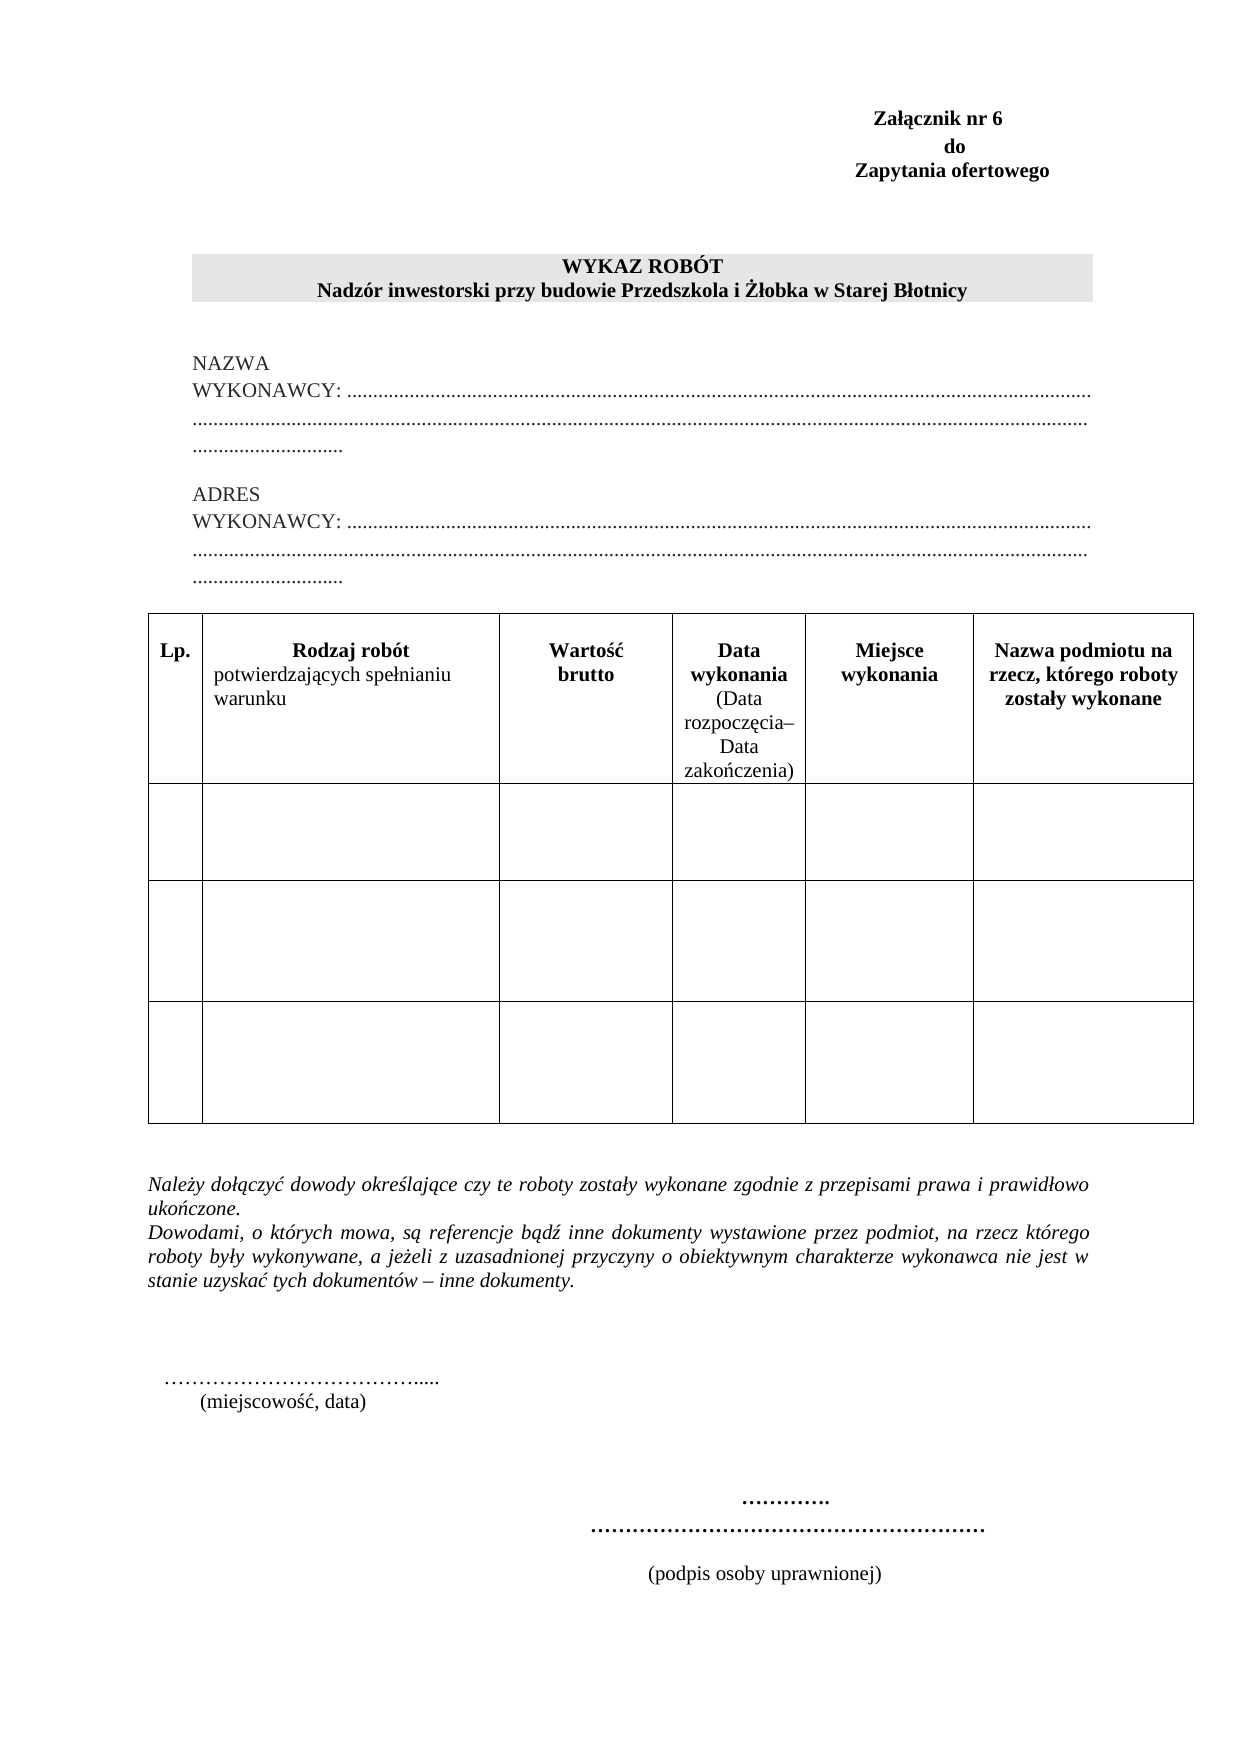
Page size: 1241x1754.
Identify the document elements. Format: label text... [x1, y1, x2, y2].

table_cell [673, 1002, 805, 1122]
table_header Nazwa podmiotu na rzecz, którego roboty zostały wykonane [974, 614, 1193, 782]
table_cell [673, 881, 805, 1001]
table_header Rodzaj robót potwierdzających spełnianiu warunku [203, 614, 499, 782]
table_cell [149, 784, 202, 880]
table_cell [149, 1002, 202, 1122]
table_cell [203, 881, 499, 1001]
table_cell [500, 784, 672, 880]
table_cell [500, 1002, 672, 1122]
table_cell [203, 1002, 499, 1122]
table_header Data wykonania (Data rozpoczęcia– Data zakończenia) [673, 614, 805, 782]
table_cell [673, 784, 805, 880]
text do [664, 133, 1167, 158]
subtitle Nadzór inwestorski przy budowie Przedszkola i Żłobka w Starej Błotnicy [192, 278, 1093, 302]
table_cell [203, 784, 499, 880]
text ADRES WYKONAWCY: ........................................................................................................................................................................................................................................................................................................................................................ [192, 482, 1093, 588]
text Dowodami, o których mowa, są referencje bądź inne dokumenty wystawione przez podmiot, na rzecz którego roboty były wykonywane, a jeżeli z uzasadnionej przyczyny o obiektywnym charakterze wykonawca nie jest w stanie uzyskać tych dokumentów – inne dokumenty. [148, 1220, 1093, 1292]
table_cell [974, 784, 1193, 880]
table_header Lp. [149, 614, 202, 782]
text Należy dołączyć dowody określające czy te roboty zostały wykonane zgodnie z przepisami prawa i prawidłowo ukończone. [148, 1172, 1093, 1220]
text (miejscowość, data) [148, 1389, 1093, 1413]
table_cell [974, 1002, 1193, 1122]
table_cell [806, 1002, 973, 1122]
table_cell [806, 784, 973, 880]
subtitle Załącznik nr 6 [148, 106, 1093, 130]
text NAZWA WYKONAWCY: ........................................................................................................................................................................................................................................................................................................................................................ [192, 350, 1093, 457]
table_cell [974, 881, 1193, 1001]
table_cell [149, 881, 202, 1001]
table_header Wartość brutto [500, 614, 672, 782]
text (podpis osoby uprawnionej) [591, 1561, 1093, 1585]
text Zapytania ofertowego [664, 158, 1167, 182]
table_header Miejsce wykonania [806, 614, 973, 782]
table_cell [806, 881, 973, 1001]
text ………………………………..... [148, 1365, 1093, 1389]
text ………….………………………………………………… [590, 1485, 1093, 1537]
subtitle WYKAZ ROBÓT [192, 254, 1093, 278]
table_cell [500, 881, 672, 1001]
